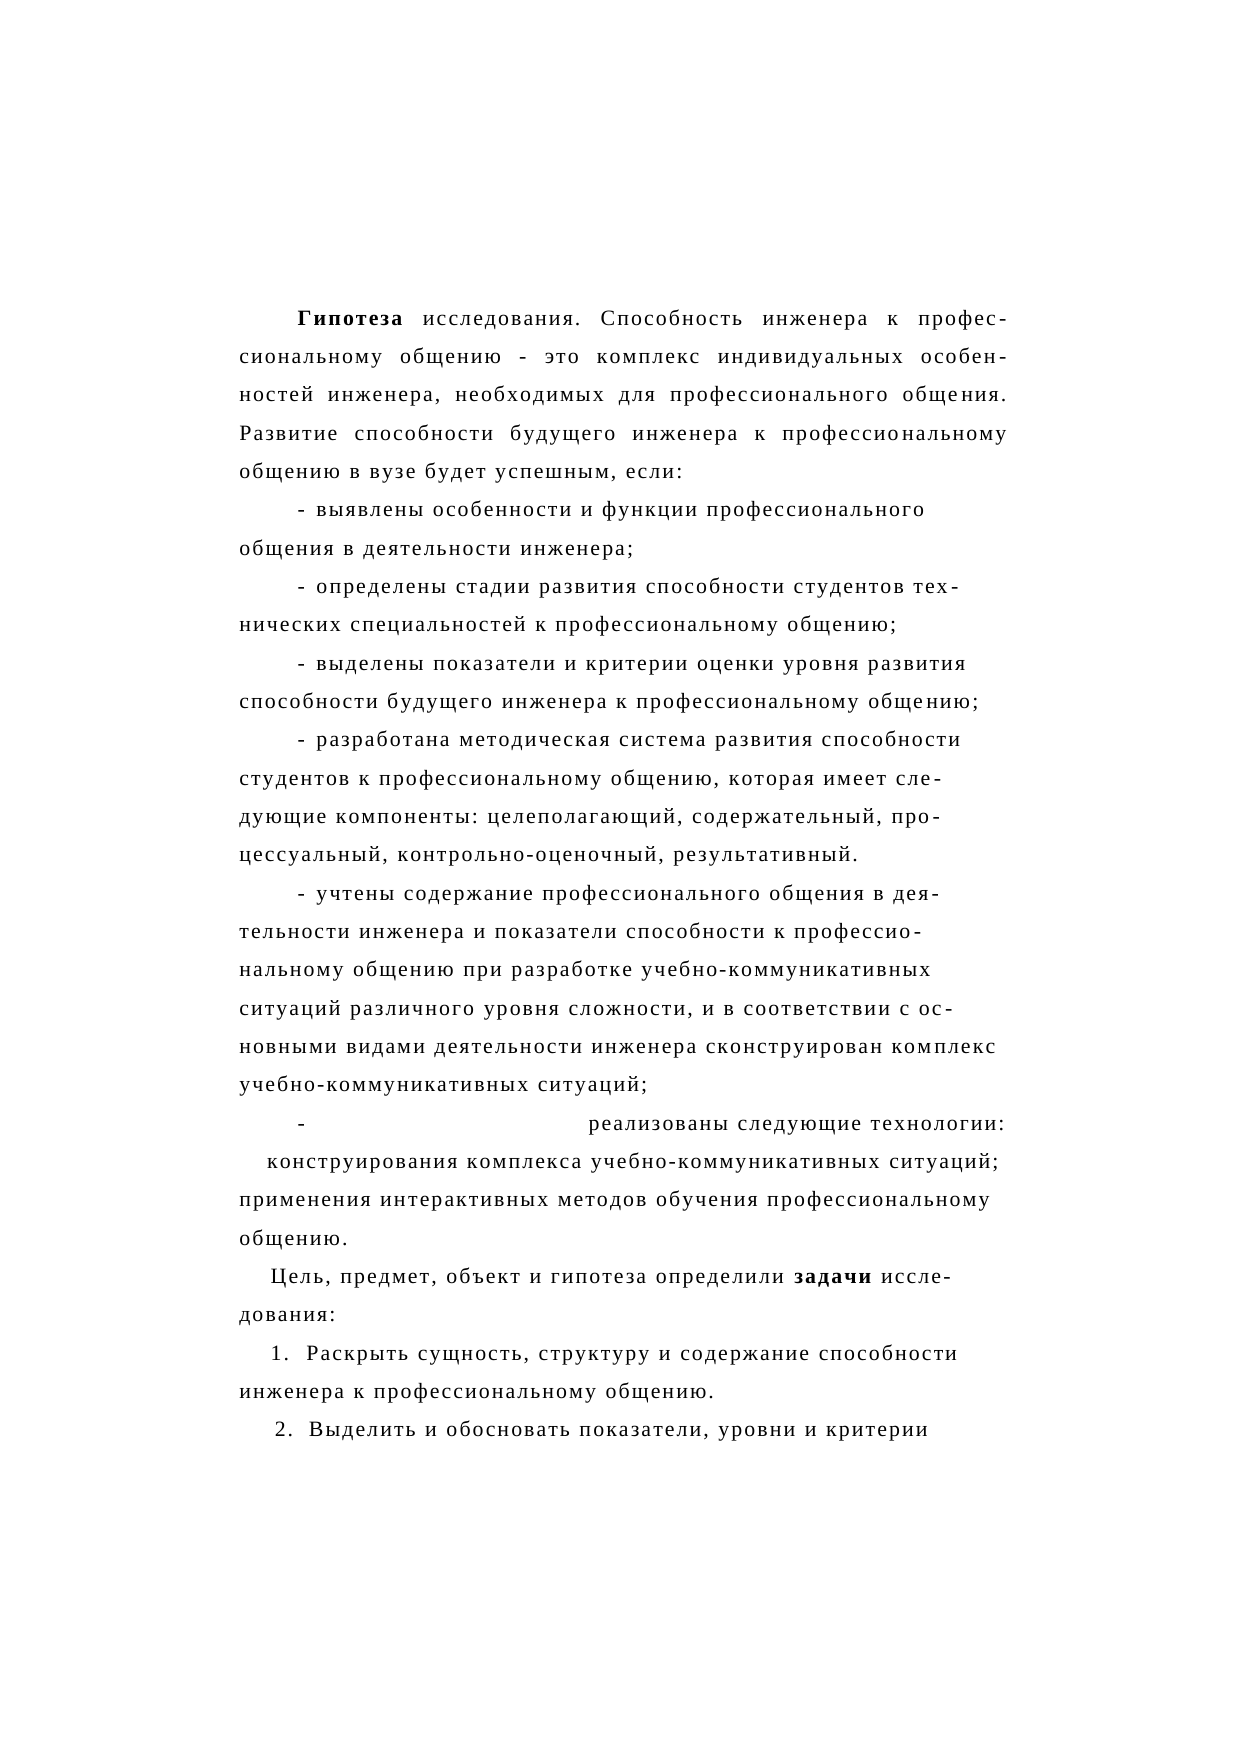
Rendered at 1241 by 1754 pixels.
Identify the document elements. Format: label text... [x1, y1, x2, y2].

list Раскрыть сущность, структуру и содержание способности инженера к профессиональному общению. [239, 1329, 1006, 1406]
list выявлены особенности и функции профессионального общения в деятельности инженера; [239, 486, 1006, 563]
text Цель, предмет, объект и гипотеза определили задачи исследования: [239, 1253, 1006, 1329]
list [239, 1406, 1006, 1444]
list учтены содержание профессионального общения в деятельности инженера и показатели способности к профессиональному общению при разработке учебно-коммуникативных ситуаций различного уровня сложности, и в соответствии с основными видами деятельности инженера сконструирован комплекс учебно-коммуникативных ситуаций; [239, 869, 1006, 1099]
text Гипотеза исследования. Способность инженера к профессиональному общению - это комплекс индивидуальных особенностей инженера, необходимых для профессионального общения. Развитие способности будущего инженера к профессиональному общению в вузе будет успешным, если: [239, 294, 1006, 486]
list определены стадии развития способности студентов технических специальностей к профессиональному общению; [239, 563, 1006, 639]
list выделены показатели и критерии оценки уровня развития способности будущего инженера к профессиональному общению; [239, 639, 1006, 716]
list реализованы следующие технологии: конструирования комплекса учебно-коммуникативных ситуаций; применения интерактивных методов обучения профессиональному общению. [239, 1099, 1006, 1253]
list разработана методическая система развития способности студентов к профессиональному общению, которая имеет следующие компоненты: целеполагающий, содержательный, процессуальный, контрольно-оценочный, результативный. [239, 716, 1006, 869]
